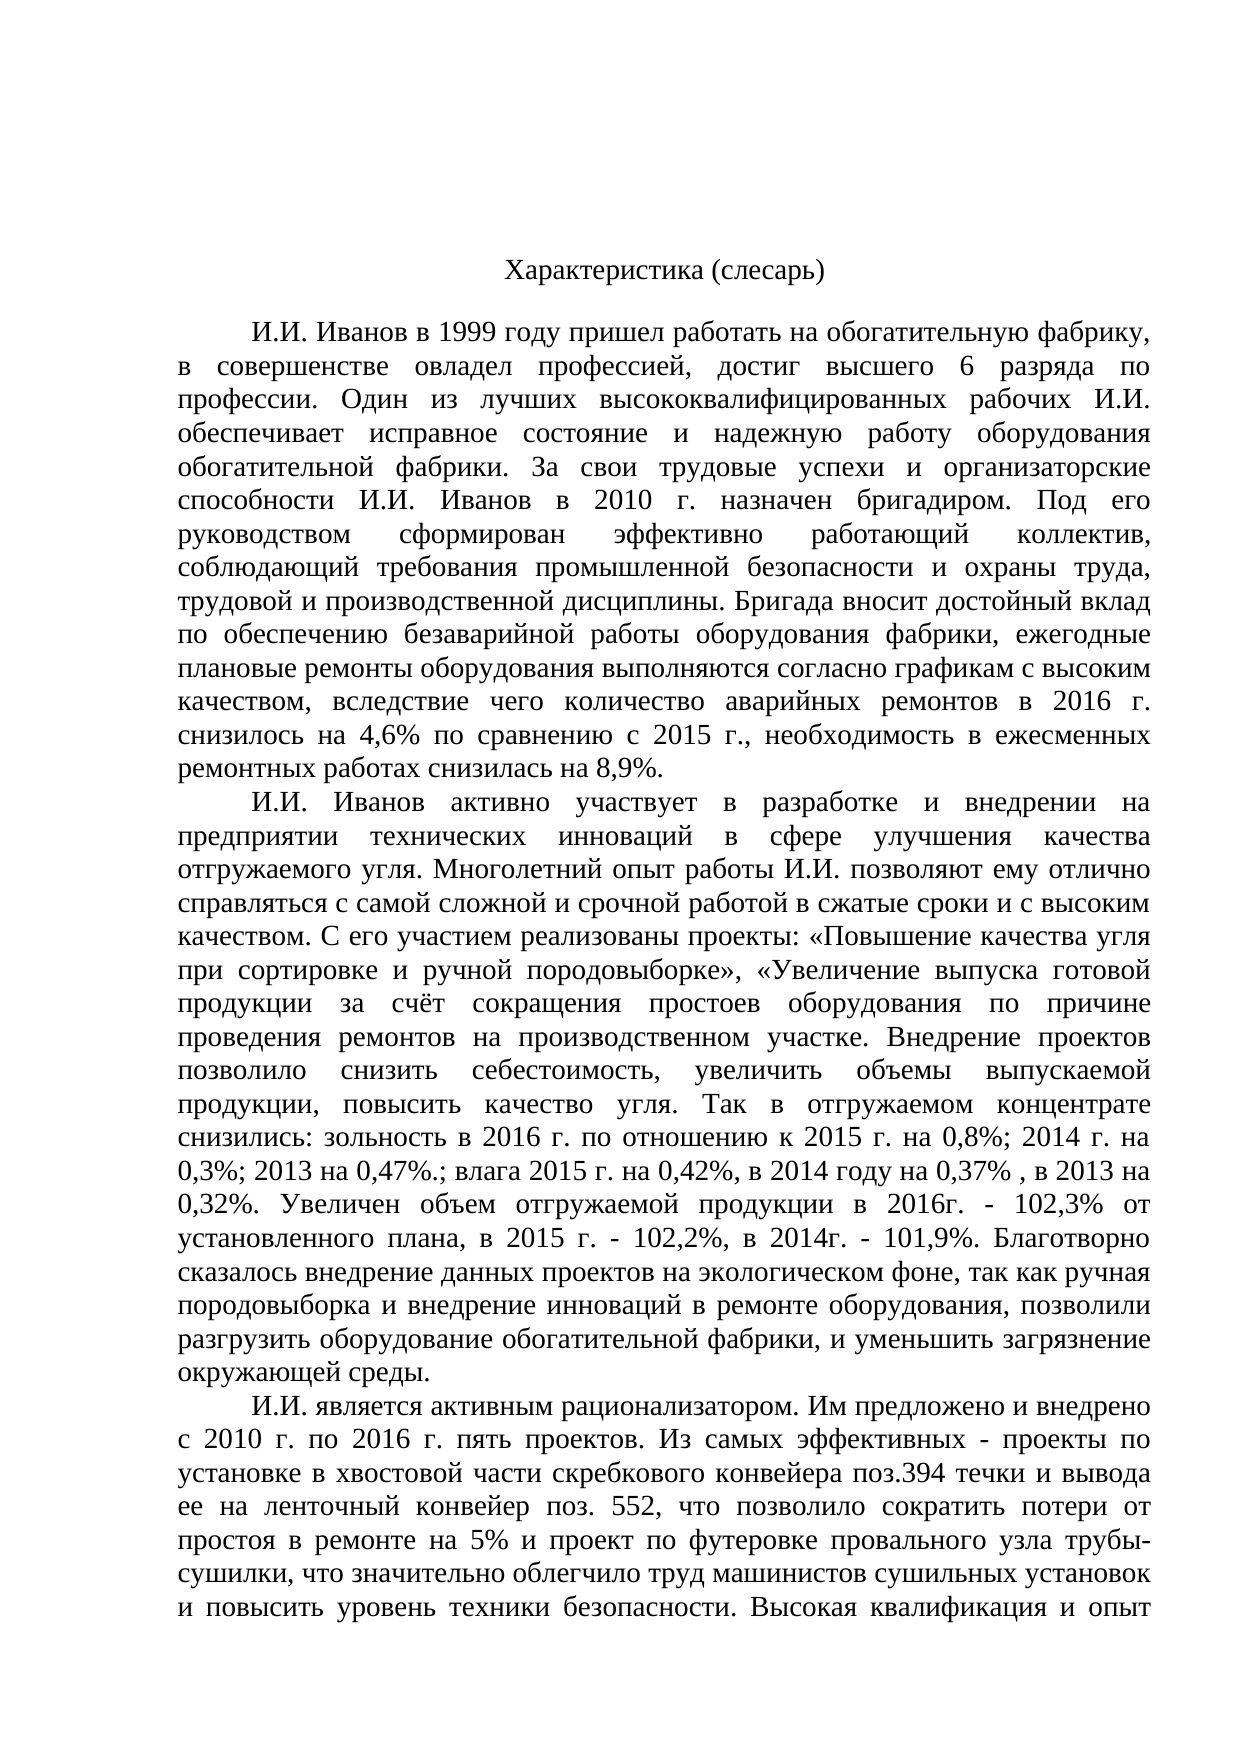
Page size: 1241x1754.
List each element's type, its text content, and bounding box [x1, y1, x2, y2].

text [177, 1388, 1152, 1623]
text И.И. Иванов в 1999 году пришел работать на обогатительную фабрику, в совершенстве овладел профессией, достиг высшего 6 разряда по профессии. Один из лучших высококвалифицированных рабочих И.И. обеспечивает исправное состояние и надежную работу оборудования обогатительной фабрики. За свои трудовые успехи и организаторские способности И.И. Иванов в 2010 г. назначен бригадиром. Под его руководством сформирован эффективно работающий коллектив, соблюдающий требования промышленной безопасности и охраны труда, трудовой и производственной дисциплины. Бригада вносит достойный вклад по обеспечению безаварийной работы оборудования фабрики, ежегодные плановые ремонты оборудования выполняются согласно графикам с высоким качеством, вследствие чего количество аварийных ремонтов в 2016 г. снизилось на 4,6% по сравнению с 2015 г., необходимость в ежесменных ремонтных работах снизилась на 8,9%. [177, 314, 1152, 784]
text И.И. Иванов активно участвует в разработке и внедрении на предприятии технических инноваций в сфере улучшения качества отгружаемого угля. Многолетний опыт работы И.И. позволяют ему отлично справляться с самой сложной и срочной работой в сжатые сроки и с высоким качеством. С его участием реализованы проекты: «Повышение качества угля при сортировке и ручной породовыборке», «Увеличение выпуска готовой продукции за счёт сокращения простоев оборудования по причине проведения ремонтов на производственном участке. Внедрение проектов позволило снизить себестоимость, увеличить объемы выпускаемой продукции, повысить качество угля. Так в отгружаемом концентрате снизились: зольность в 2016 г. по отношению к 2015 г. на 0,8%; 2014 г. на 0,3%; 2013 на 0,47%.; влага 2015 г. на 0,42%, в 2014 году на 0,37% , в 2013 на 0,32%. Увеличен объем отгружаемой продукции в 2016г. - 102,3% от установленного плана, в 2015 г. - 102,2%, в 2014г. - 101,9%. Благотворно сказалось внедрение данных проектов на экологическом фоне, так как ручная породовыборка и внедрение инноваций в ремонте оборудования, позволили разгрузить оборудование обогатительной фабрики, и уменьшить загрязнение окружающей среды. [177, 784, 1152, 1388]
text Характеристика (слесарь) [177, 252, 1152, 286]
